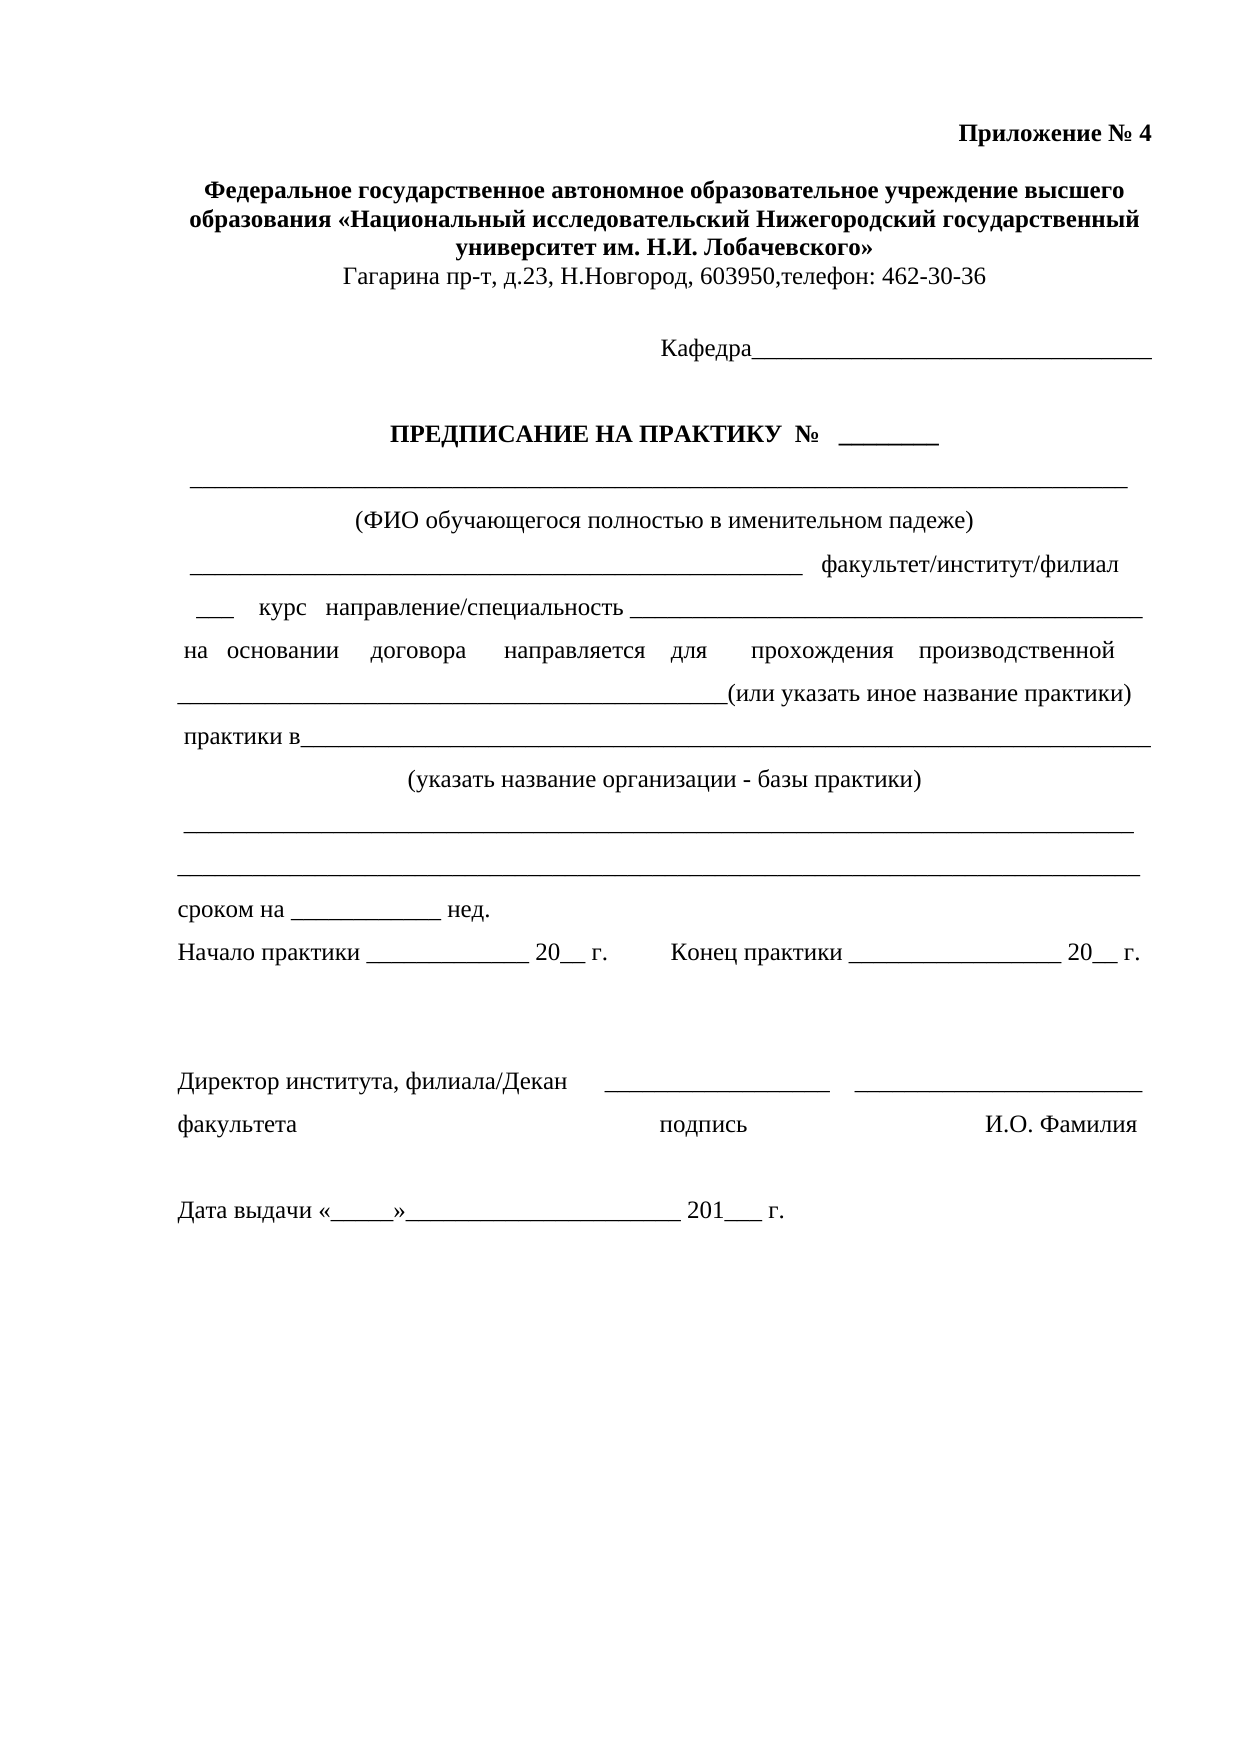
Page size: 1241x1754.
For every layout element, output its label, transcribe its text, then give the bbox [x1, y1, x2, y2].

text ____________________________________________________________________________ [177, 807, 1152, 836]
text ПРЕДПИСАНИЕ НА ПРАКТИКУ № ________ [177, 419, 1152, 448]
text (ФИО обучающегося полностью в именительном падеже) [177, 506, 1152, 534]
text _____________________________________________________________________________ [177, 851, 1152, 879]
text Кафедра________________________________ [177, 333, 1152, 362]
text сроком на ____________ нед. [177, 894, 1152, 922]
text (указать название организации - базы практики) [177, 764, 1152, 793]
text Гагарина пр-т, д.23, Н.Новгород, 603950,телефон: 462-30-36 [177, 261, 1152, 290]
text Федеральное государственное автономное образовательное учреждение высшего образования «Национальный исследовательский Нижегородский государственный университет им. Н.И. Лобачевского» [177, 175, 1152, 261]
text Дата выдачи «_____»______________________ 201___ г. [177, 1196, 1152, 1224]
text Начало практики _____________ 20__ г. Конец практики _________________ 20__ г. [177, 937, 1152, 966]
text ____________________________________________(или указать иное название практики) [177, 678, 1152, 707]
text Директор института, филиала/Декан __________________ _______________________ факультета подпись И.О. Фамилия [177, 1066, 1152, 1138]
text Приложение № 4 [177, 118, 1152, 147]
text практики в____________________________________________________________________ [177, 721, 1152, 750]
text на основании договора направляется для прохождения производственной [177, 635, 1152, 664]
text _________________________________________________ факультет/институт/филиал [177, 549, 1152, 577]
text ___ курс направление/специальность _________________________________________ [177, 592, 1152, 621]
text ___________________________________________________________________________ [177, 462, 1152, 491]
